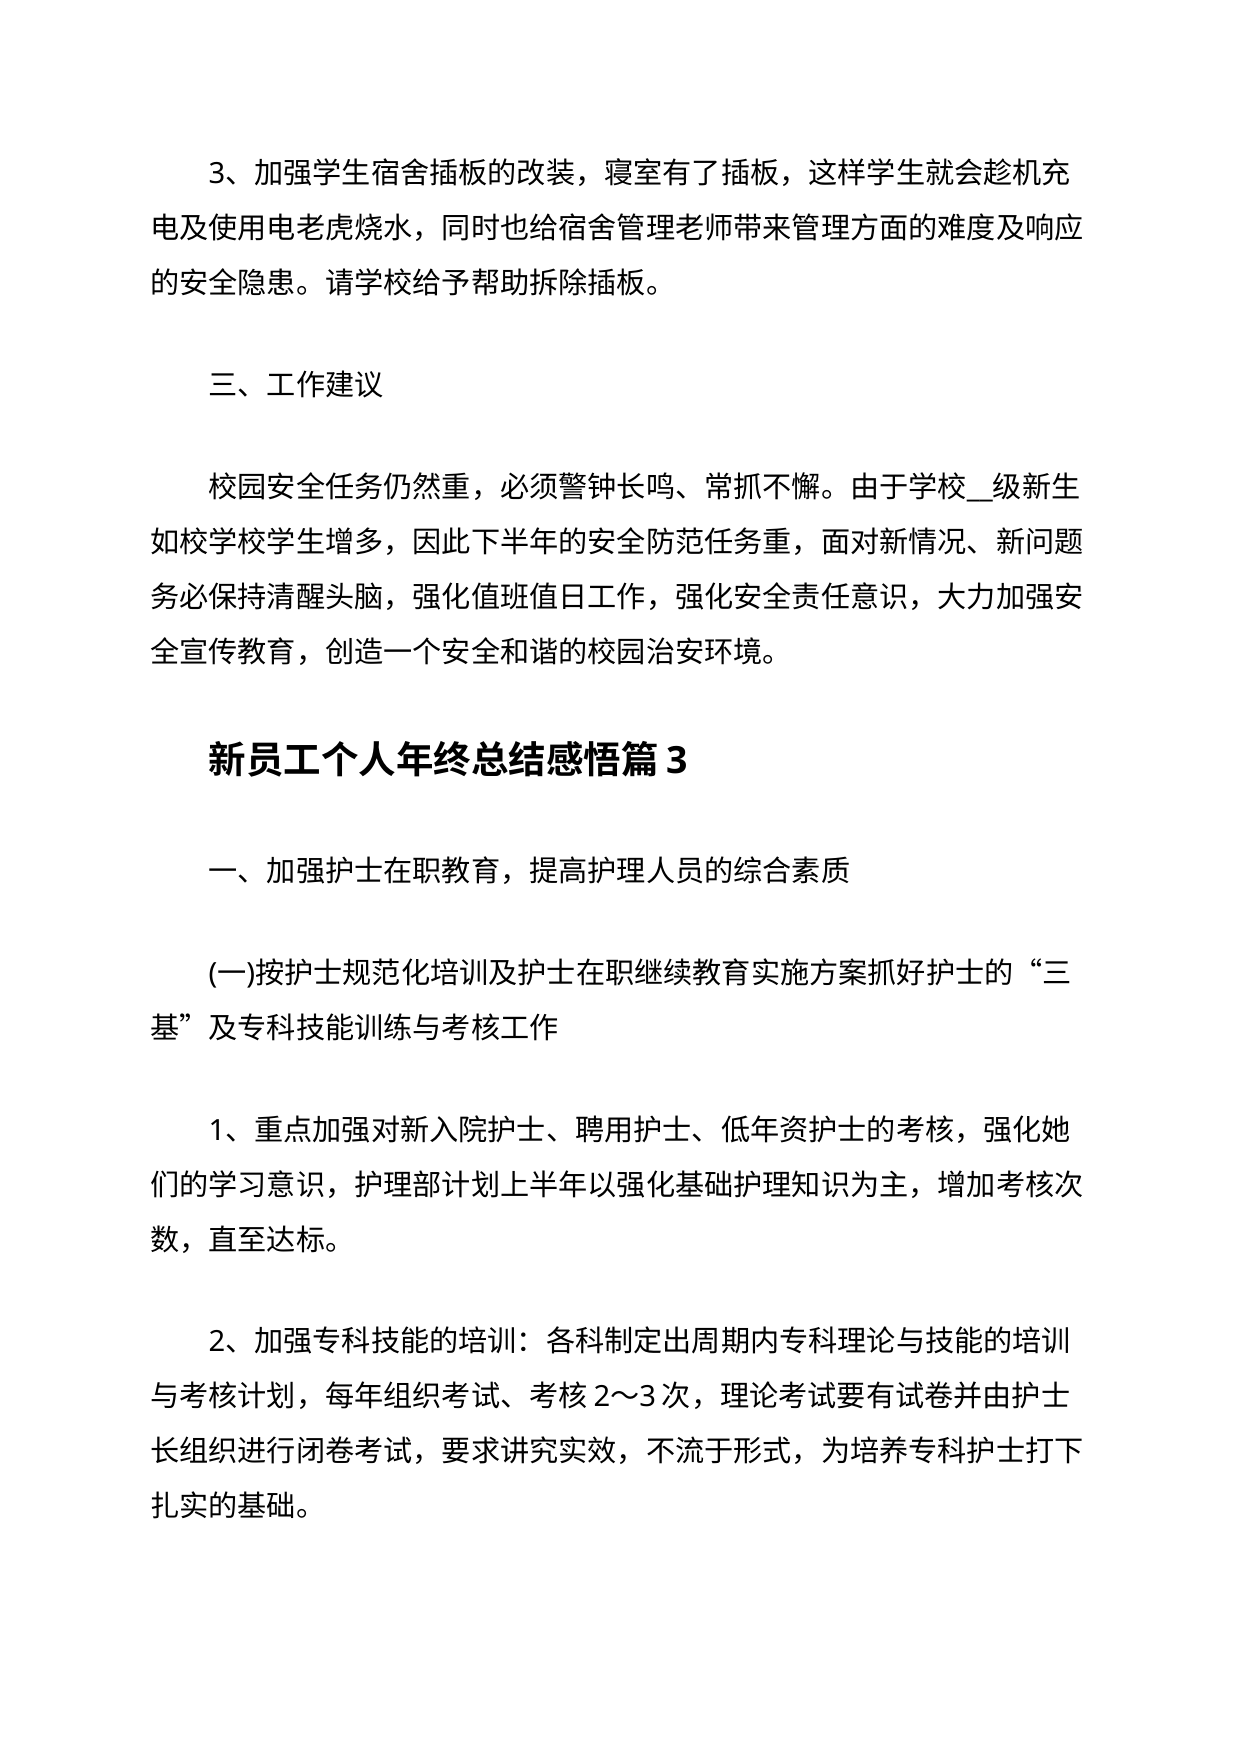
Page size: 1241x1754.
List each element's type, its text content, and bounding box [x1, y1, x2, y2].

text 3、加强学生宿舍插板的改装，寝室有了插板，这样学生就会趁机充电及使用电老虎烧水，同时也给宿舍管理老师带来管理方面的难度及响应的安全隐患。请学校给予帮助拆除插板。 [150, 150, 1090, 302]
text 校园安全任务仍然重，必须警钟长鸣、常抓不懈。由于学校__级新生如校学校学生增多，因此下半年的安全防范任务重，面对新情况、新问题务必保持清醒头脑，强化值班值日工作，强化安全责任意识，大力加强安全宣传教育，创造一个安全和谐的校园治安环境。 [150, 463, 1090, 671]
text 2、加强专科技能的培训：各科制定出周期内专科理论与技能的培训与考核计划，每年组织考试、考核2～3次，理论考试要有试卷并由护士长组织进行闭卷考试，要求讲究实效，不流于形式，为培养专科护士打下扎实的基础。 [150, 1318, 1090, 1525]
text 一、加强护士在职教育，提高护理人员的综合素质 [150, 848, 1090, 890]
text 新员工个人年终总结感悟篇3 [150, 730, 1090, 784]
text (一)按护士规范化培训及护士在职继续教育实施方案抓好护士的“三基”及专科技能训练与考核工作 [150, 949, 1090, 1047]
text 三、工作建议 [150, 362, 1090, 404]
text 1、重点加强对新入院护士、聘用护士、低年资护士的考核，强化她们的学习意识，护理部计划上半年以强化基础护理知识为主，增加考核次数，直至达标。 [150, 1106, 1090, 1258]
